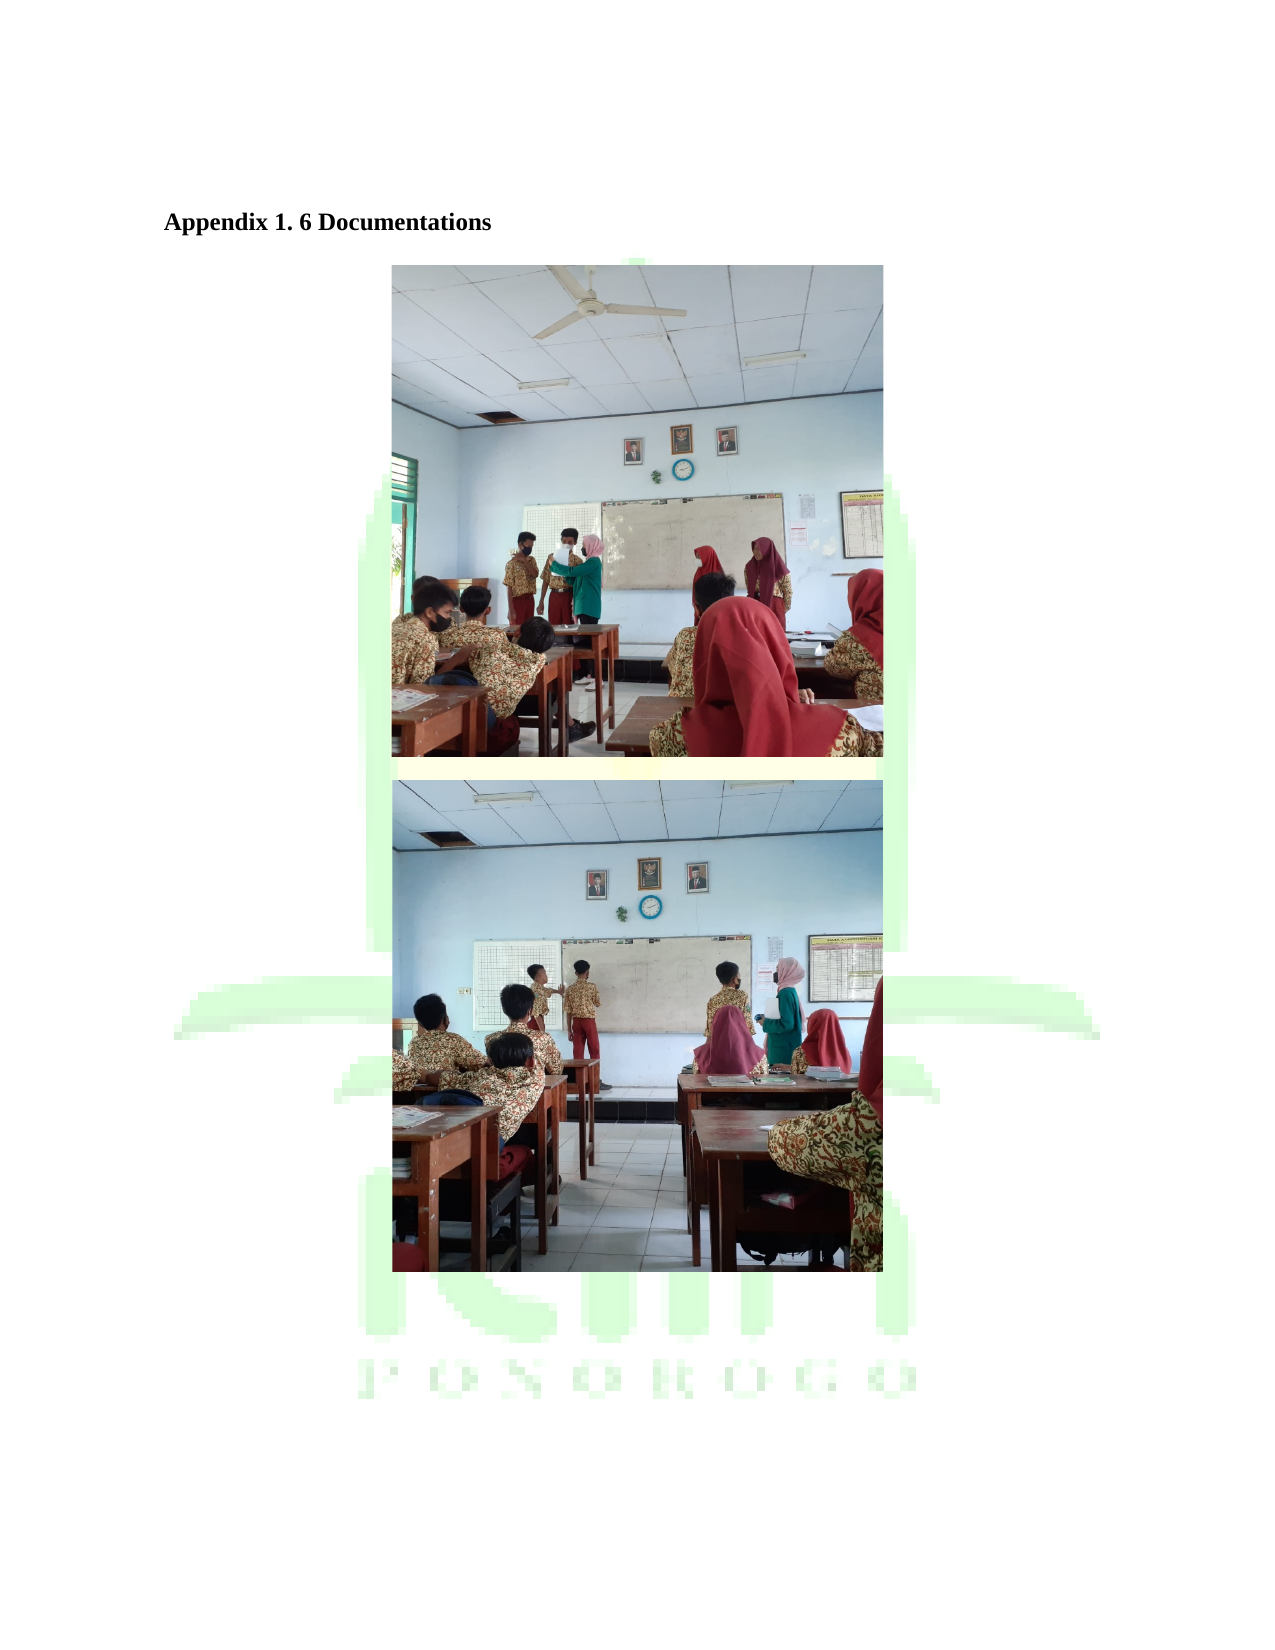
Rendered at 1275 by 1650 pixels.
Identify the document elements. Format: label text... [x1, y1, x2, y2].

picture [391, 265, 884, 757]
picture [392, 780, 883, 1272]
